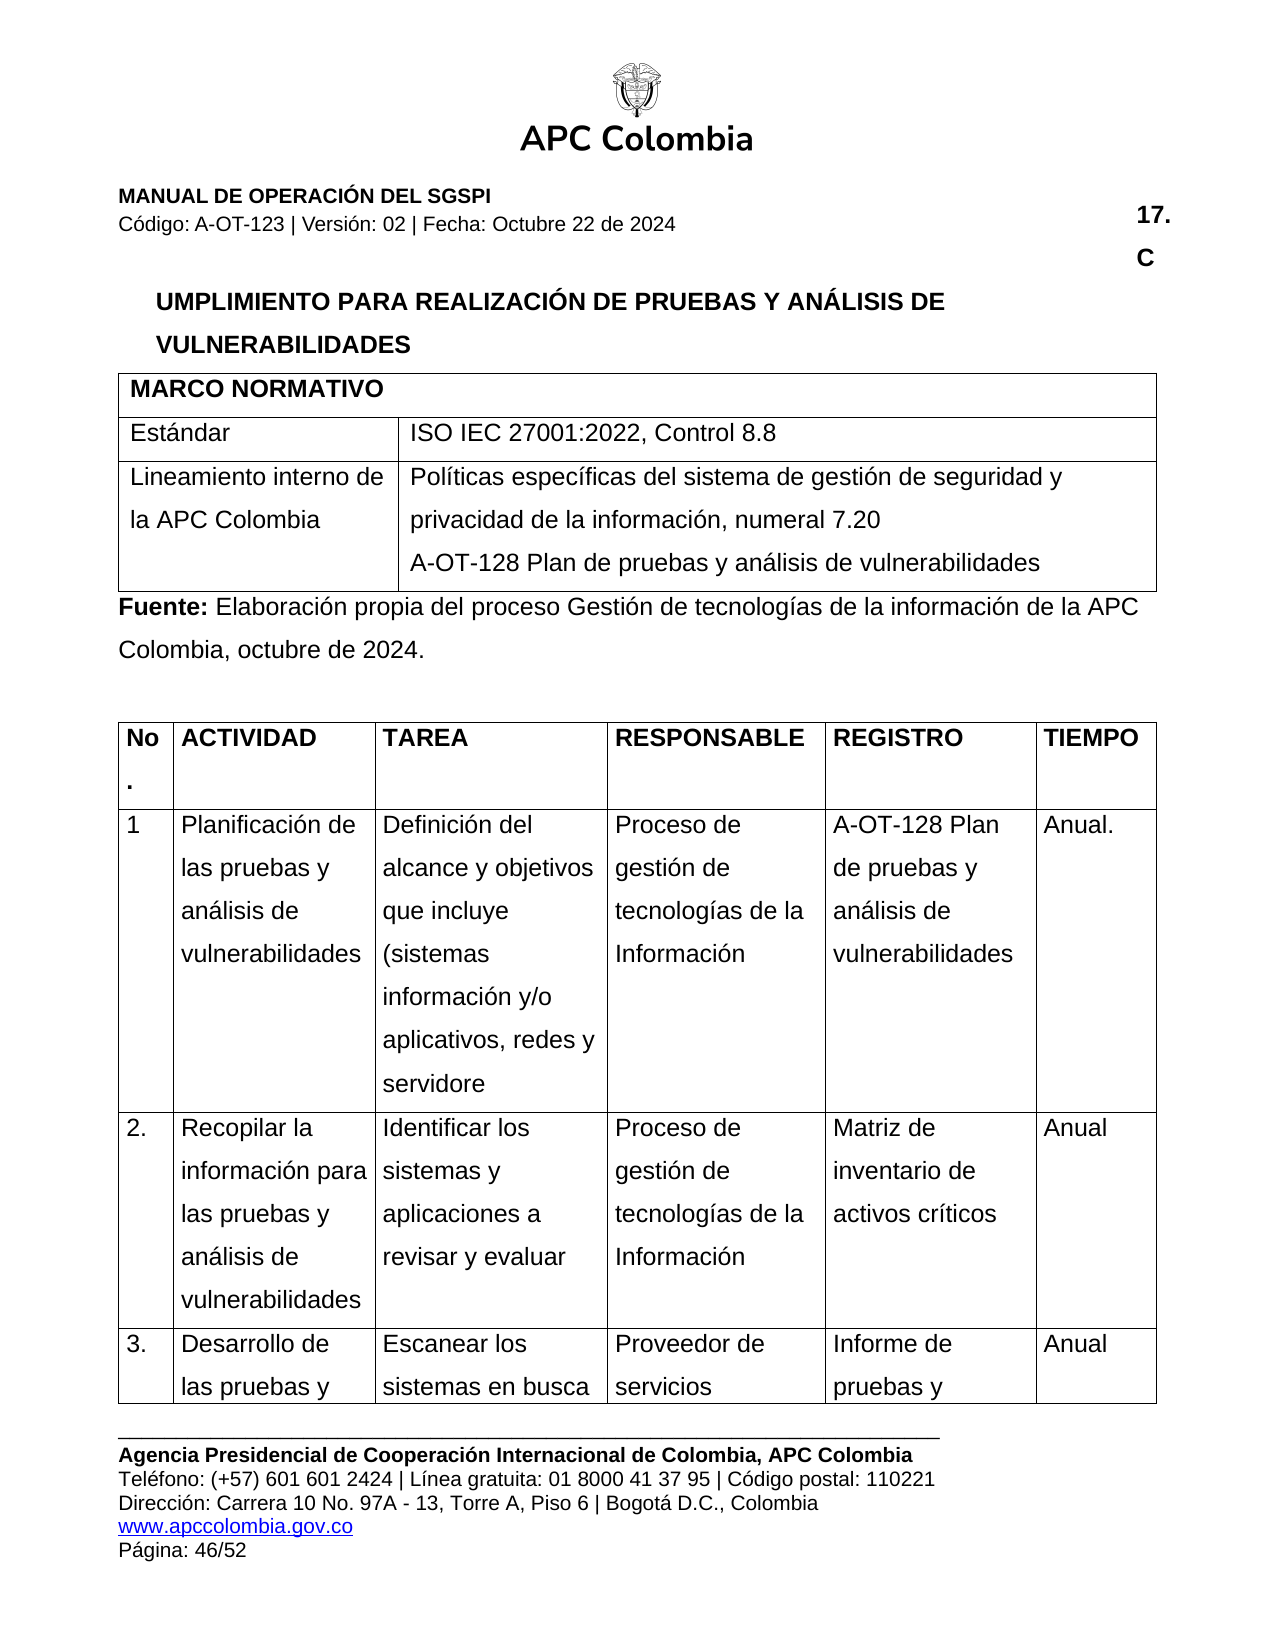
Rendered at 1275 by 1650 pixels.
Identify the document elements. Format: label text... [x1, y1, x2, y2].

table_cell Definición del alcance y objetivos que incluye (sistemas información y/o aplicativos, redes y servidore [376, 810, 607, 1112]
table_cell Informe de pruebas y análisis de vulnerabilidades [826, 1329, 1036, 1403]
table_cell Escanear los sistemas en busca de nuevas vulnerabilidades. Realizar pruebas de penetración en determinados sistemas tecnológicos de la Agencia [376, 1329, 607, 1403]
text Fuente: Elaboración propia del proceso Gestión de tecnologías de la información de la APC Colombia, octubre de 2024. [118, 592, 1157, 664]
table_cell Anual. [1037, 810, 1156, 1112]
table_cell Matriz de inventario de activos críticos [826, 1113, 1036, 1328]
table_cell Lineamiento interno de la APC Colombia [119, 462, 398, 591]
table_cell Anual [1037, 1329, 1156, 1403]
table_cell Identificar los sistemas y aplicaciones a revisar y evaluar [376, 1113, 607, 1328]
table_cell Recopilar la información para las pruebas y análisis de vulnerabilidades [174, 1113, 375, 1328]
table_cell Proveedor de servicios tercerizados [608, 1329, 825, 1403]
table_header REGISTRO [826, 723, 1036, 809]
table_header TIEMPO [1037, 723, 1156, 809]
picture [508, 59, 767, 157]
table_header RESPONSABLE [608, 723, 825, 809]
table_cell A-OT-128 Plan de pruebas y análisis de vulnerabilidades [826, 810, 1036, 1112]
table_cell Planificación de las pruebas y análisis de vulnerabilidades [174, 810, 375, 1112]
table_header MARCO NORMATIVO [119, 374, 1156, 417]
table_cell 1 [119, 810, 173, 1112]
table_cell ISO IEC 27001:2022, Control 8.8 [399, 418, 1156, 461]
table_cell 3. [119, 1329, 173, 1403]
table_cell 2. [119, 1113, 173, 1328]
table_header ACTIVIDAD [174, 723, 375, 809]
subtitle CUMPLIMIENTO PARA REALIZACIÓN DE PRUEBAS Y ANÁLISIS DE VULNERABILIDADES [118, 200, 1157, 358]
table_header No. [119, 723, 173, 809]
table_header TAREA [376, 723, 607, 809]
table_cell Proceso de gestión de tecnologías de la Información [608, 810, 825, 1112]
table_cell Proceso de gestión de tecnologías de la Información [608, 1113, 825, 1328]
table_cell Desarrollo de las pruebas y análisis de vulnerabilidades [174, 1329, 375, 1403]
table_cell Anual [1037, 1113, 1156, 1328]
table_cell Estándar [119, 418, 398, 461]
table_cell Políticas específicas del sistema de gestión de seguridad y privacidad de la información, numeral 7.20 A-OT-128 Plan de pruebas y análisis de vulnerabilidades [399, 462, 1156, 591]
